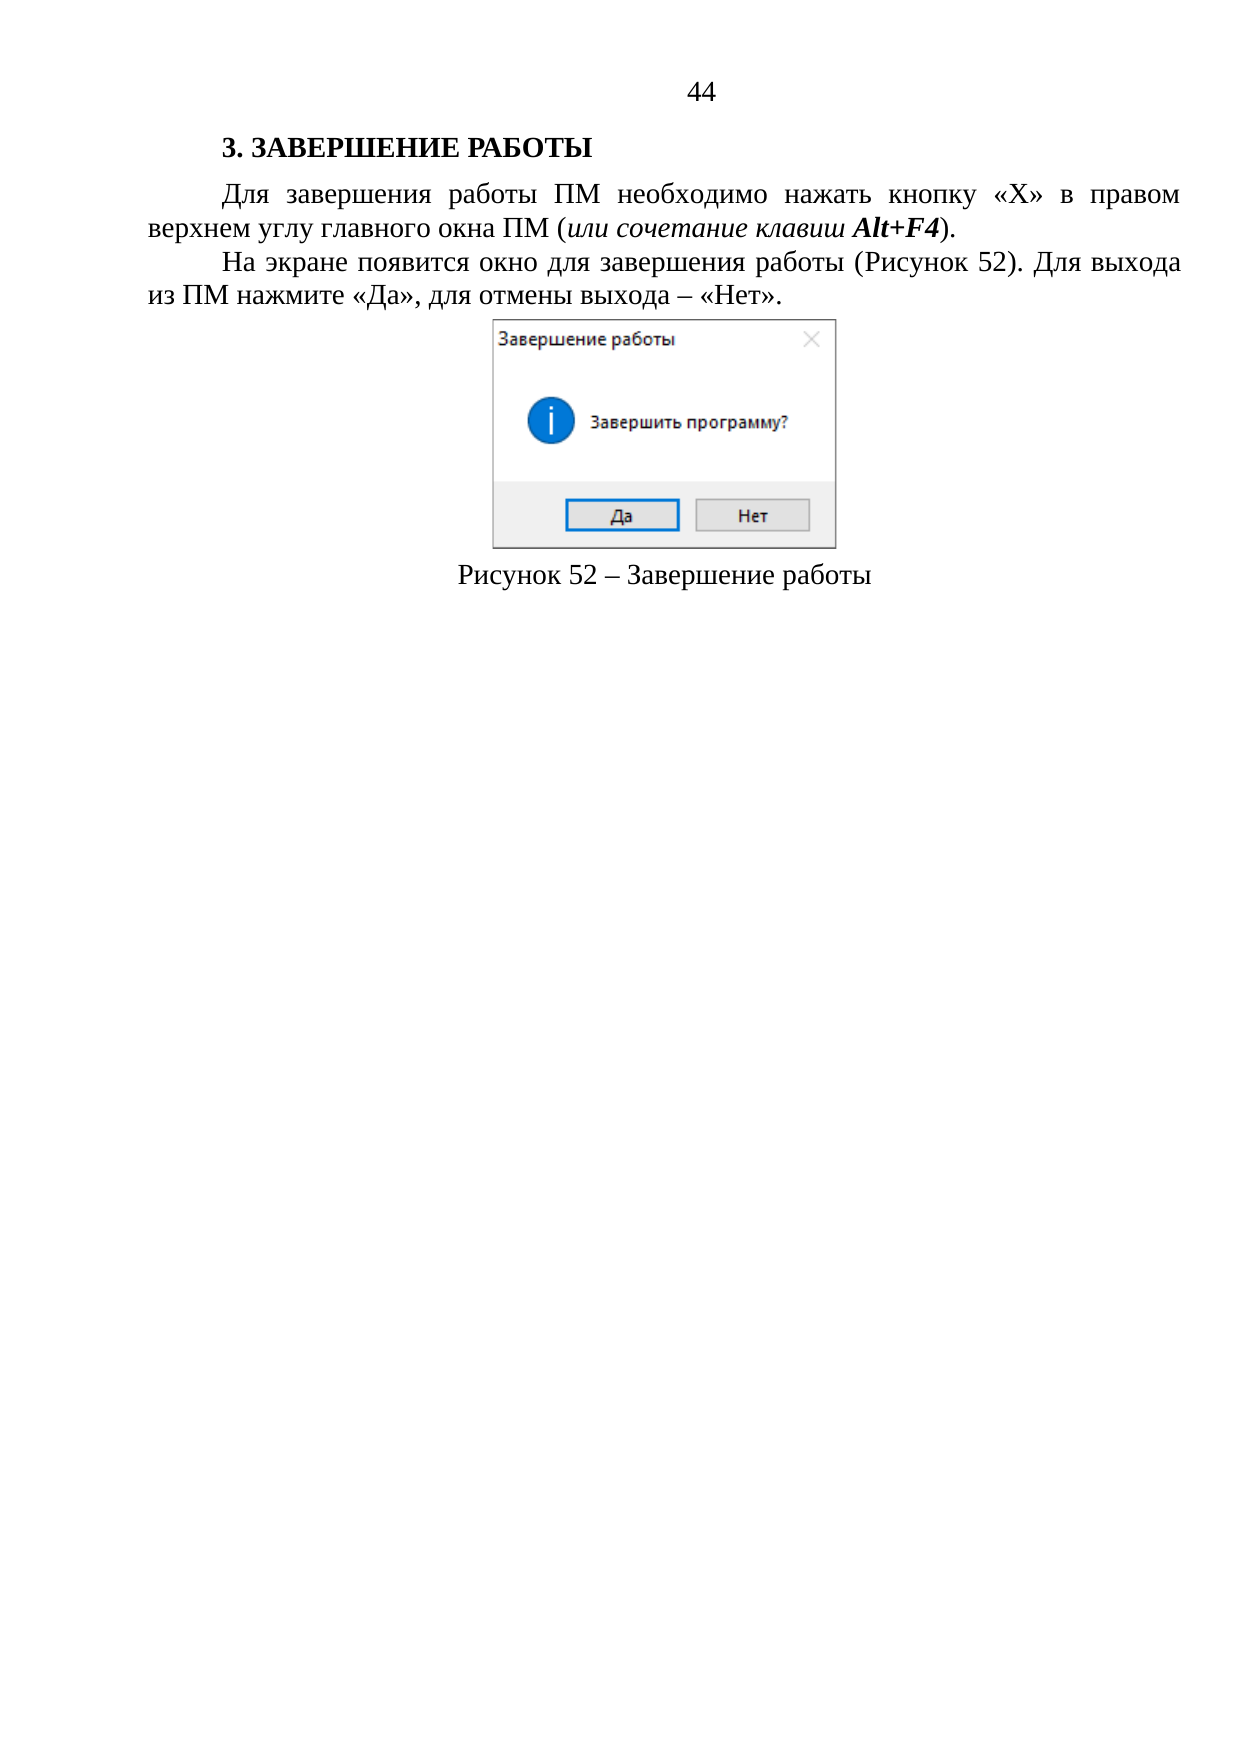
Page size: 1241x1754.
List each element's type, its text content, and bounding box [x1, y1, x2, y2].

text На экране появится окно для завершения работы (Рисунок 52). Для выхода из ПМ нажмите «Да», для отмены выхода – «Нет». [148, 244, 1181, 311]
subtitle Завершение работы [148, 131, 1181, 164]
picture [492, 319, 837, 549]
text Для завершения работы ПМ необходимо нажать кнопку «Х» в правом верхнем углу главного окна ПМ (или сочетание клавиш Alt+F4). [148, 177, 1181, 244]
text Рисунок 52 – Завершение работы [148, 557, 1181, 591]
